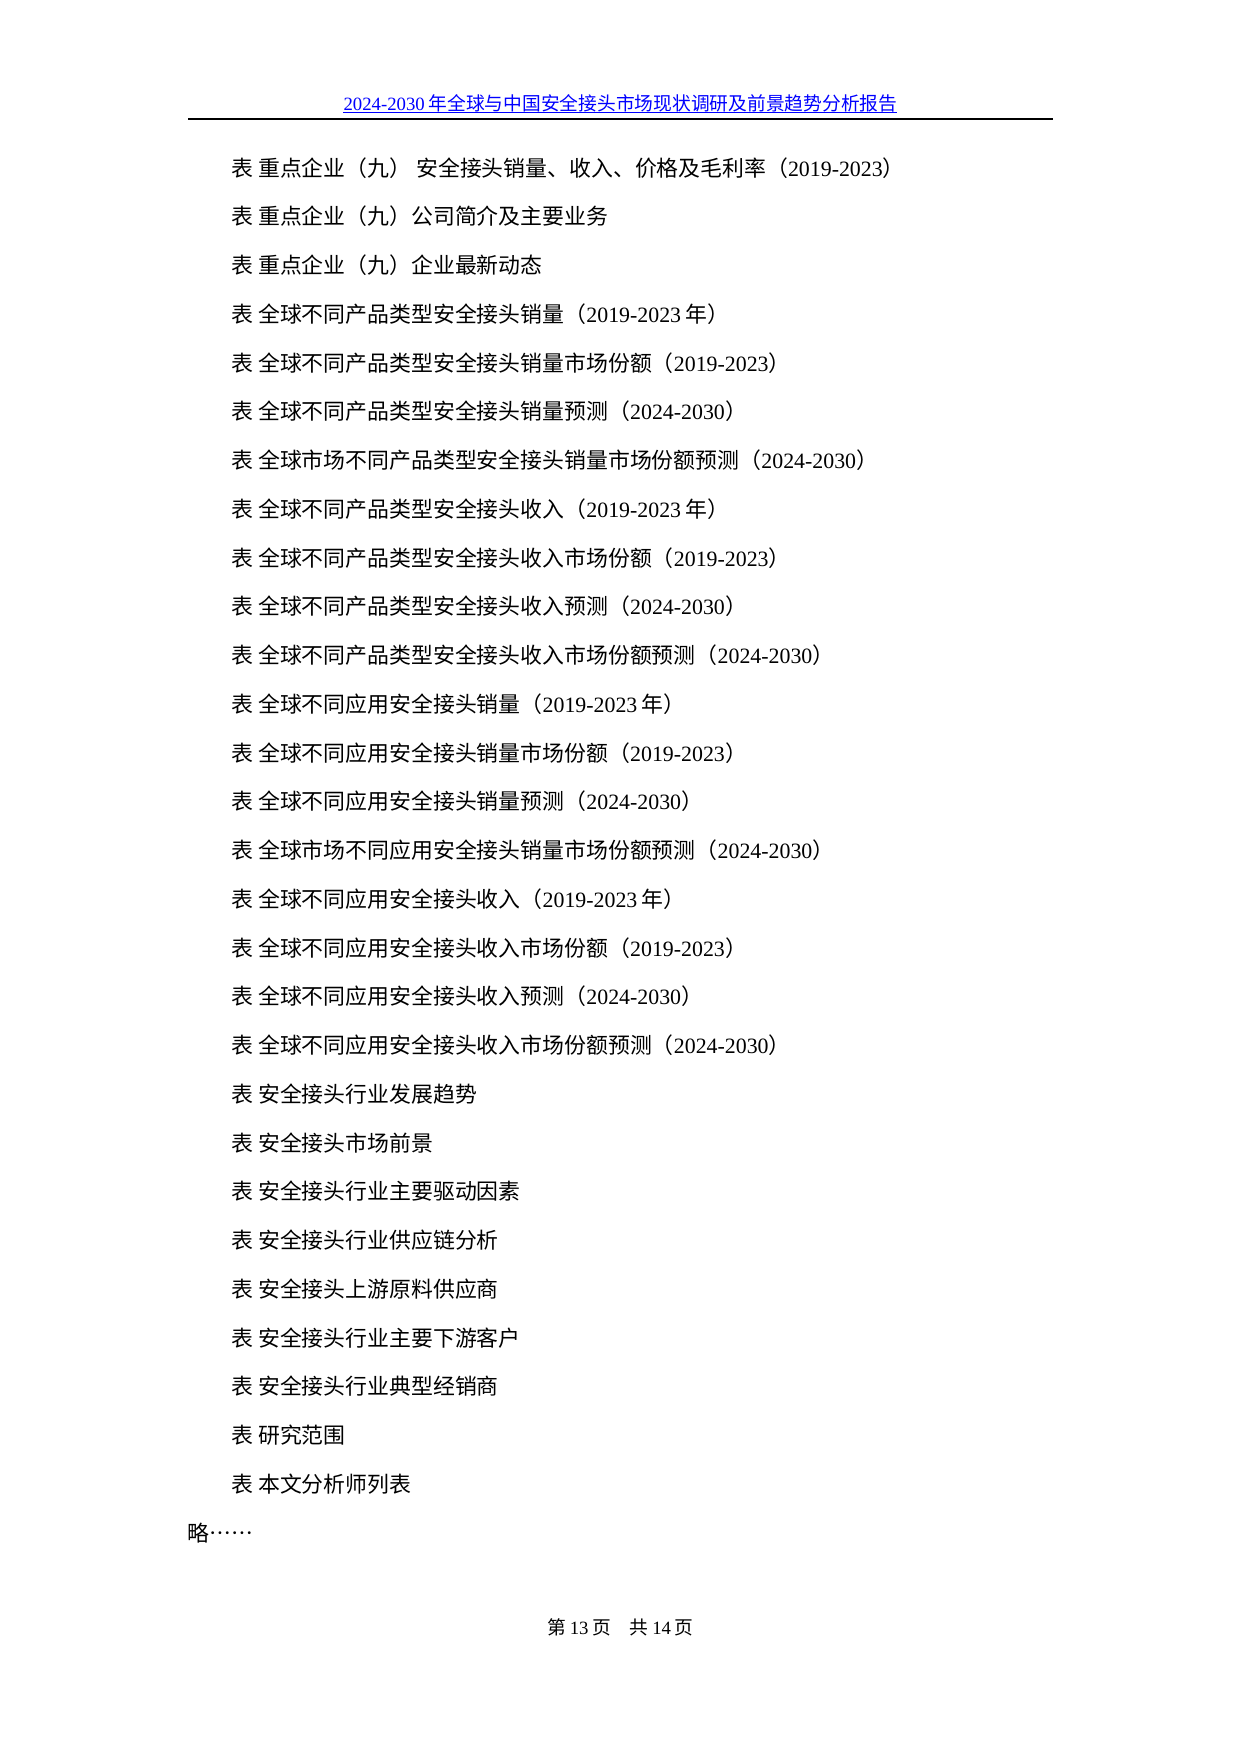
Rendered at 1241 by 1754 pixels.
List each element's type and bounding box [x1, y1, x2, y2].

text [187, 150, 1053, 1548]
